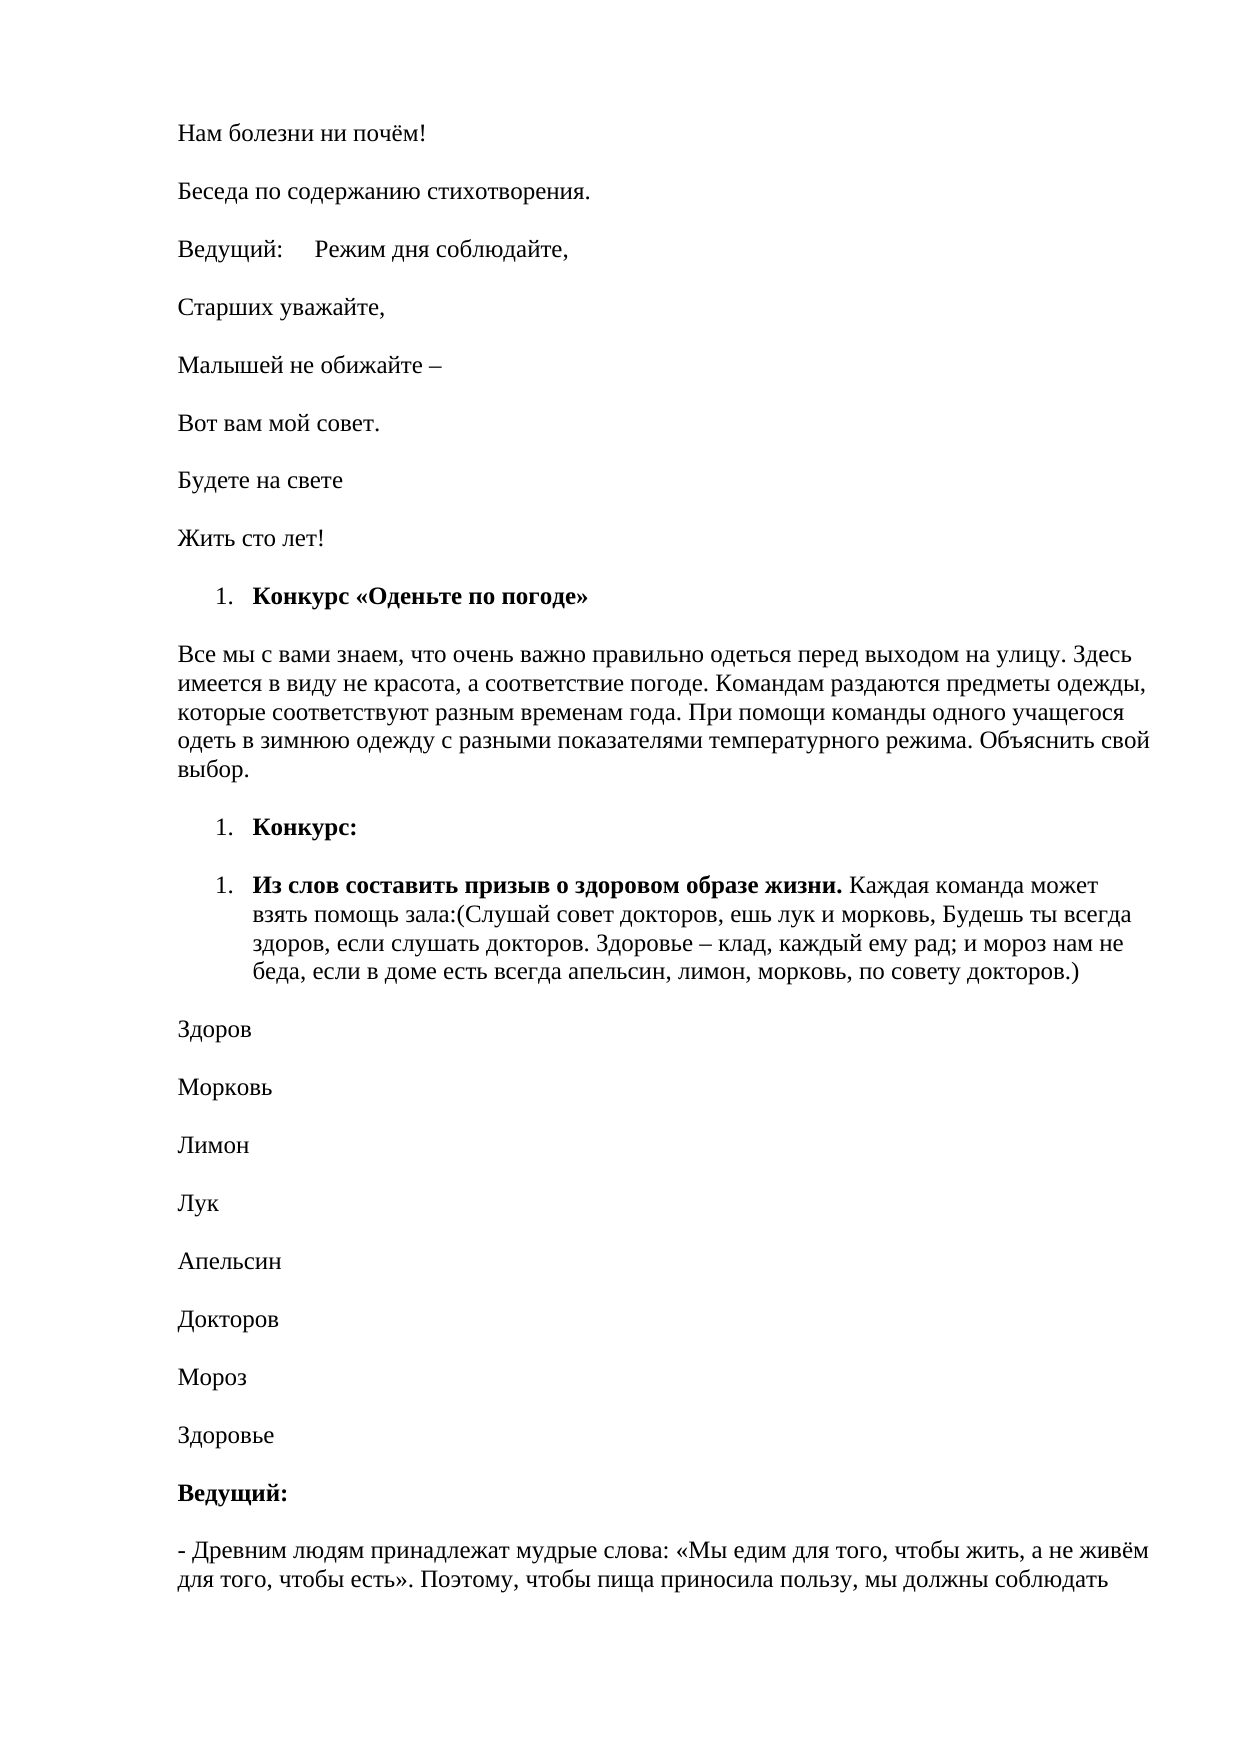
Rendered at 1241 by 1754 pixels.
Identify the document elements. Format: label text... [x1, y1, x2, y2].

text Малышей не обижайте – [177, 350, 1152, 378]
text Морковь [177, 1072, 1152, 1101]
text Будете на свете [177, 466, 1152, 494]
text Докторов [177, 1304, 1152, 1333]
text Апельсин [177, 1246, 1152, 1275]
text Мороз [177, 1362, 1152, 1391]
text Здоров [177, 1014, 1152, 1043]
text Лимон [177, 1130, 1152, 1159]
text Старших уважайте, [177, 292, 1152, 321]
text Беседа по содержанию стихотворения. [177, 176, 1152, 205]
text Лук [177, 1188, 1152, 1217]
list Конкурс: [215, 812, 1152, 841]
text Здоровье [177, 1420, 1152, 1448]
list Из слов составить призыв о здоровом образе жизни. Каждая команда может взять помощь зала:(Слушай совет докторов, ешь лук и морковь, Будешь ты всегда здоров, если слушать докторов. Здоровье – клад, каждый ему рад; и мороз нам не беда, если в доме есть всегда апельсин, лимон, морковь, по совету докторов.) [215, 870, 1152, 985]
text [177, 1536, 1152, 1593]
text Ведущий: Режим дня соблюдайте, [177, 234, 1152, 263]
list Конкурс «Оденьте по погоде» [215, 581, 1152, 610]
text Нам болезни ни почём! [177, 118, 1152, 147]
text Ведущий: [177, 1478, 1152, 1506]
text Жить сто лет! [177, 523, 1152, 552]
text Все мы с вами знаем, что очень важно правильно одеться перед выходом на улицу. Здесь имеется в виду не красота, а соответствие погоде. Командам раздаются предметы одежды, которые соответствуют разным временам года. При помощи команды одного учащегося одеть в зимнюю одежду с разными показателями температурного режима. Объяснить свой выбор. [177, 639, 1152, 783]
text Вот вам мой совет. [177, 408, 1152, 436]
